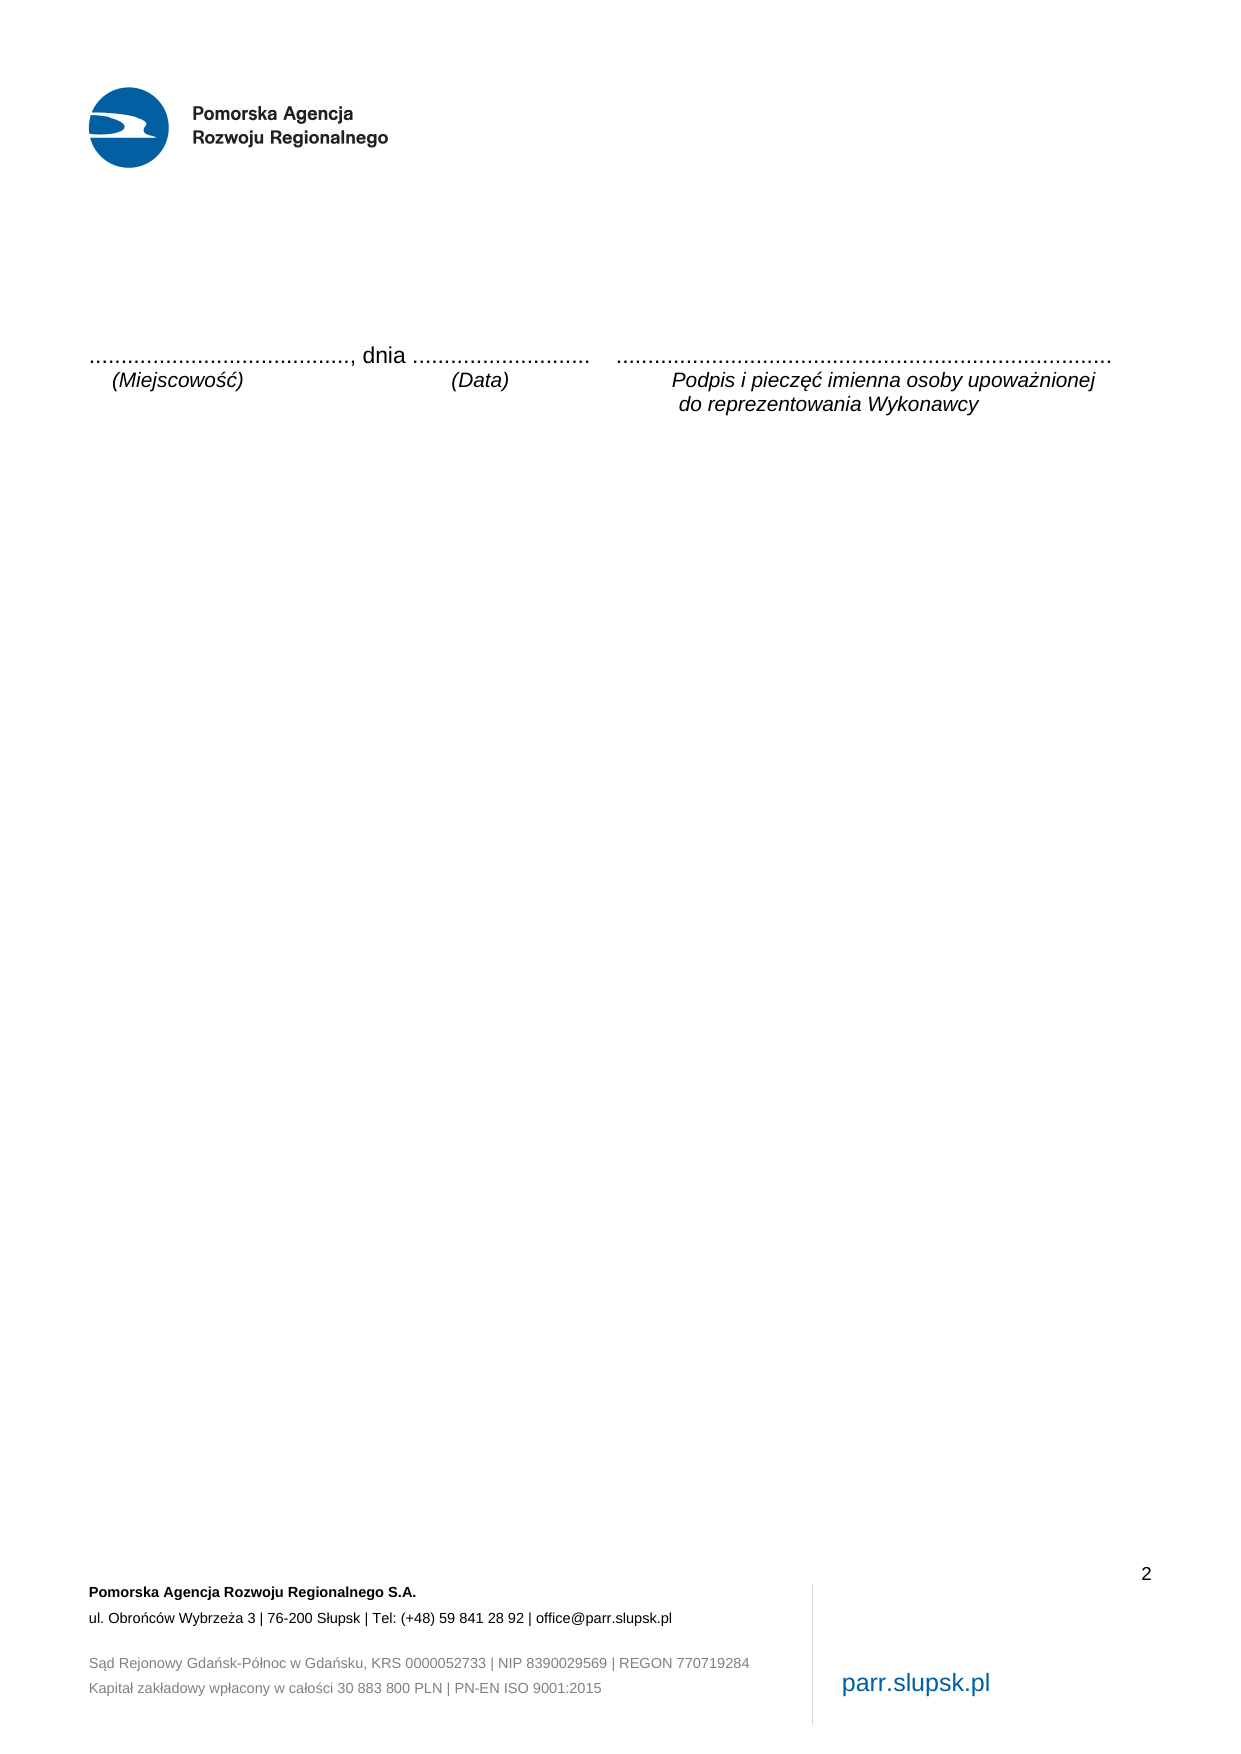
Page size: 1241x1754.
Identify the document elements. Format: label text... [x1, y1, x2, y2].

text do reprezentowania Wykonawcy [605, 392, 1152, 416]
text ........................................., dnia ............................ .............................................................................. [89, 342, 1152, 368]
text (Miejscowość) (Data) Podpis i pieczęć imienna osoby upoważnionej [89, 368, 1152, 392]
picture [0, 0, 1241, 236]
